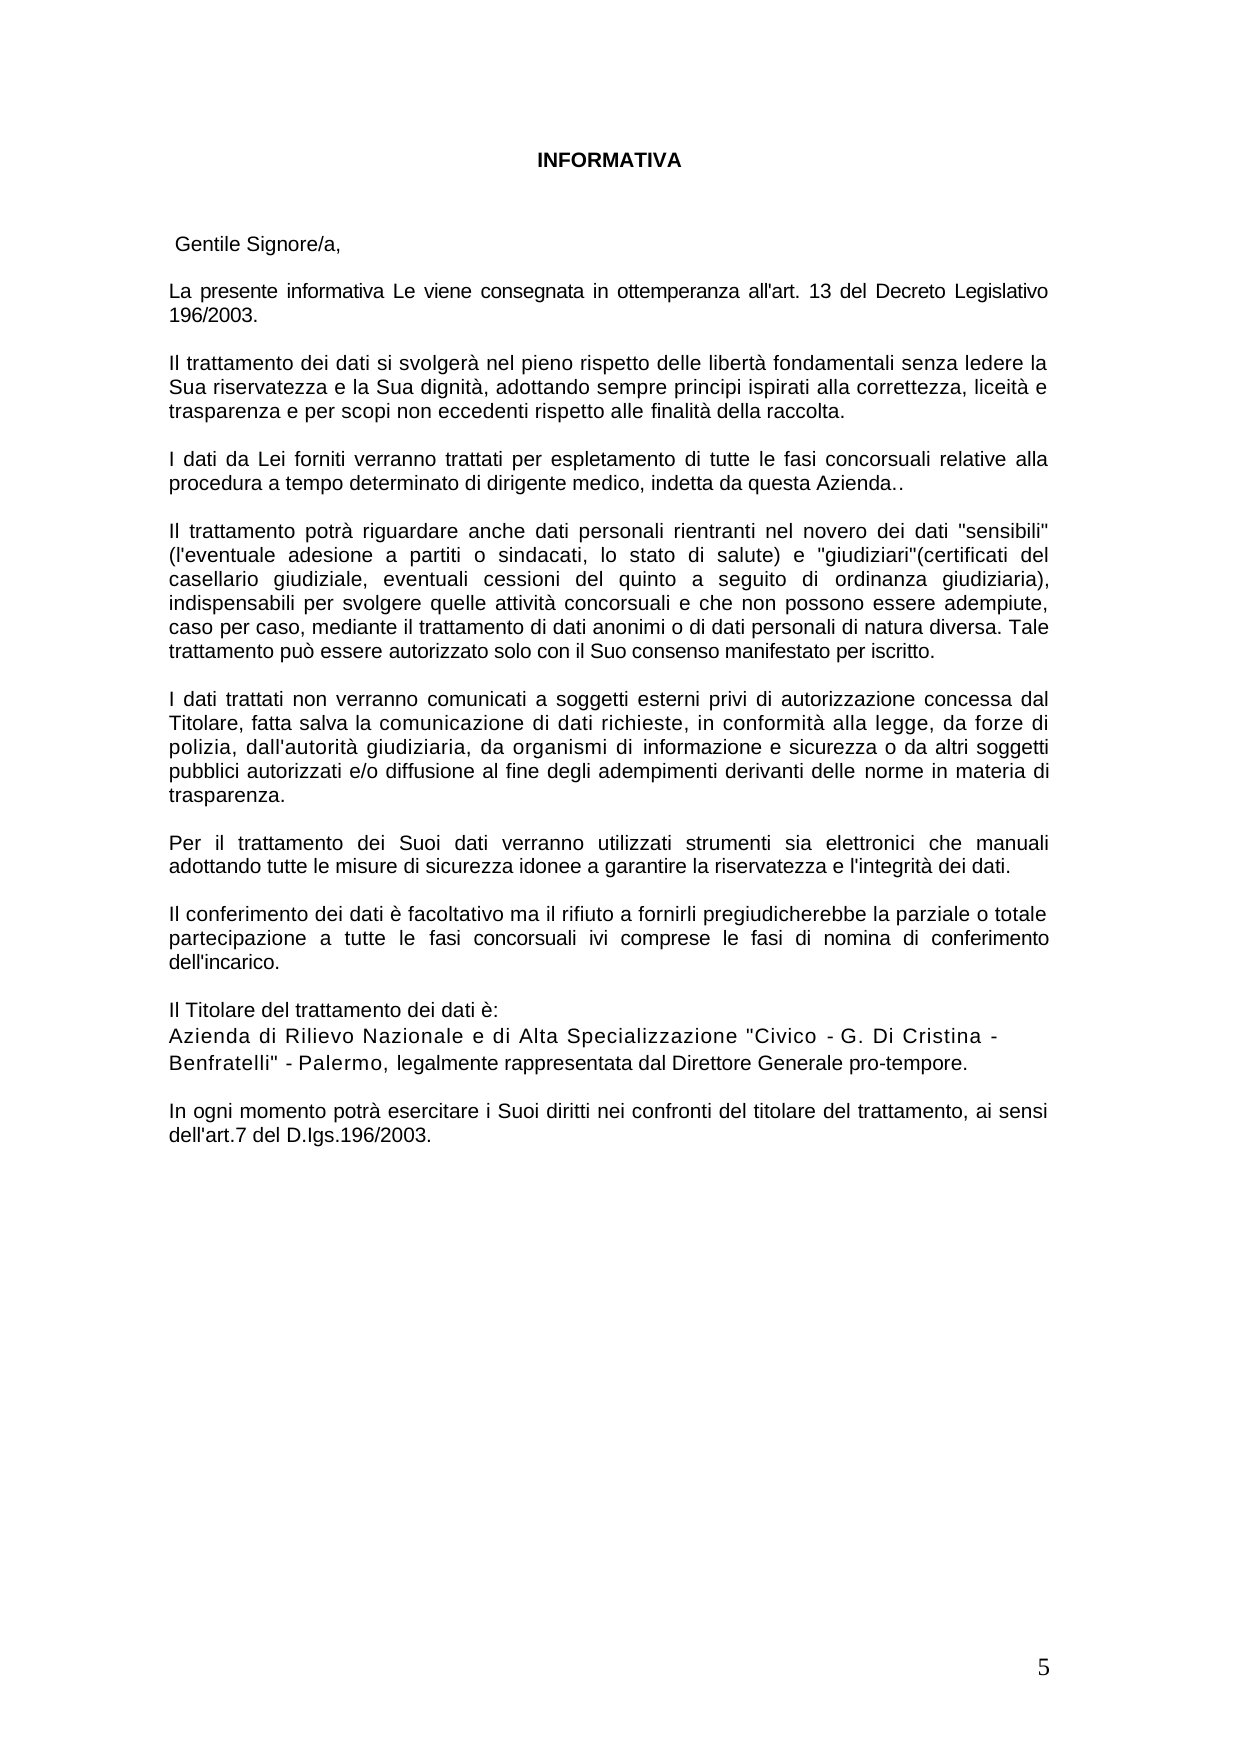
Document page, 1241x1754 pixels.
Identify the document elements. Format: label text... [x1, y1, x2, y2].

text In ogni momento potrà esercitare i Suoi diritti nei confronti del titolare del trattamento, ai sensi dell'art.7 del D.Igs.196/2003. [169, 1098, 1050, 1146]
text La presente informativa Le viene consegnata in ottemperanza all'art. 13 del Decreto Legislativo 196/2003. [169, 279, 1050, 327]
text Azienda di Rilievo Nazionale e di Alta Specializzazione "Civico - G. Di Cristina - Benfratelli" - Palermo, legalmente rappresentata dal Direttore Generale pro-tempore. [169, 1022, 997, 1074]
text Il Titolare del trattamento dei dati è: [169, 998, 1050, 1022]
text Per il trattamento dei Suoi dati verranno utilizzati strumenti sia elettronici che manuali adottando tutte le misure di sicurezza idonee a garantire la riservatezza e l'integrità dei dati. [169, 830, 1050, 878]
text Il trattamento potrà riguardare anche dati personali rientranti nel novero dei dati "sensibili" (l'eventuale adesione a partiti o sindacati, lo stato di salute) e "giudiziari"(certificati del casellario giudiziale, eventuali cessioni del quinto a seguito di ordinanza giudiziaria), indispensabili per svolgere quelle attività concorsuali e che non possono essere adempiute, caso per caso, mediante il trattamento di dati anonimi o di dati personali di natura diversa. Tale trattamento può essere autorizzato solo con il Suo consenso manifestato per iscritto. [169, 519, 1050, 663]
text I dati trattati non verranno comunicati a soggetti esterni privi di autorizzazione concessa dal Titolare, fatta salva la comunicazione di dati richieste, in conformità alla legge, da forze di polizia, dall'autorità giudiziaria, da organismi di informazione e sicurezza o da altri soggetti pubblici autorizzati e/o diffusione al fine degli adempimenti derivanti delle norme in materia di trasparenza. [169, 687, 1050, 806]
text Gentile Signore/a, [169, 231, 1050, 255]
text Il trattamento dei dati si svolgerà nel pieno rispetto delle libertà fondamentali senza ledere la Sua riservatezza e la Sua dignità, adottando sempre principi ispirati alla correttezza, liceità e trasparenza e per scopi non eccedenti rispetto alle finalità della raccolta. [169, 351, 1050, 423]
text I dati da Lei forniti verranno trattati per espletamento di tutte le fasi concorsuali relative alla procedura a tempo determinato di dirigente medico, indetta da questa Azienda.. [169, 447, 1050, 495]
text INFORMATIVA [169, 148, 1050, 172]
text Il conferimento dei dati è facoltativo ma il rifiuto a fornirli pregiudicherebbe la parziale o totale partecipazione a tutte le fasi concorsuali ivi comprese le fasi di nomina di conferimento dell'incarico. [169, 902, 1050, 974]
